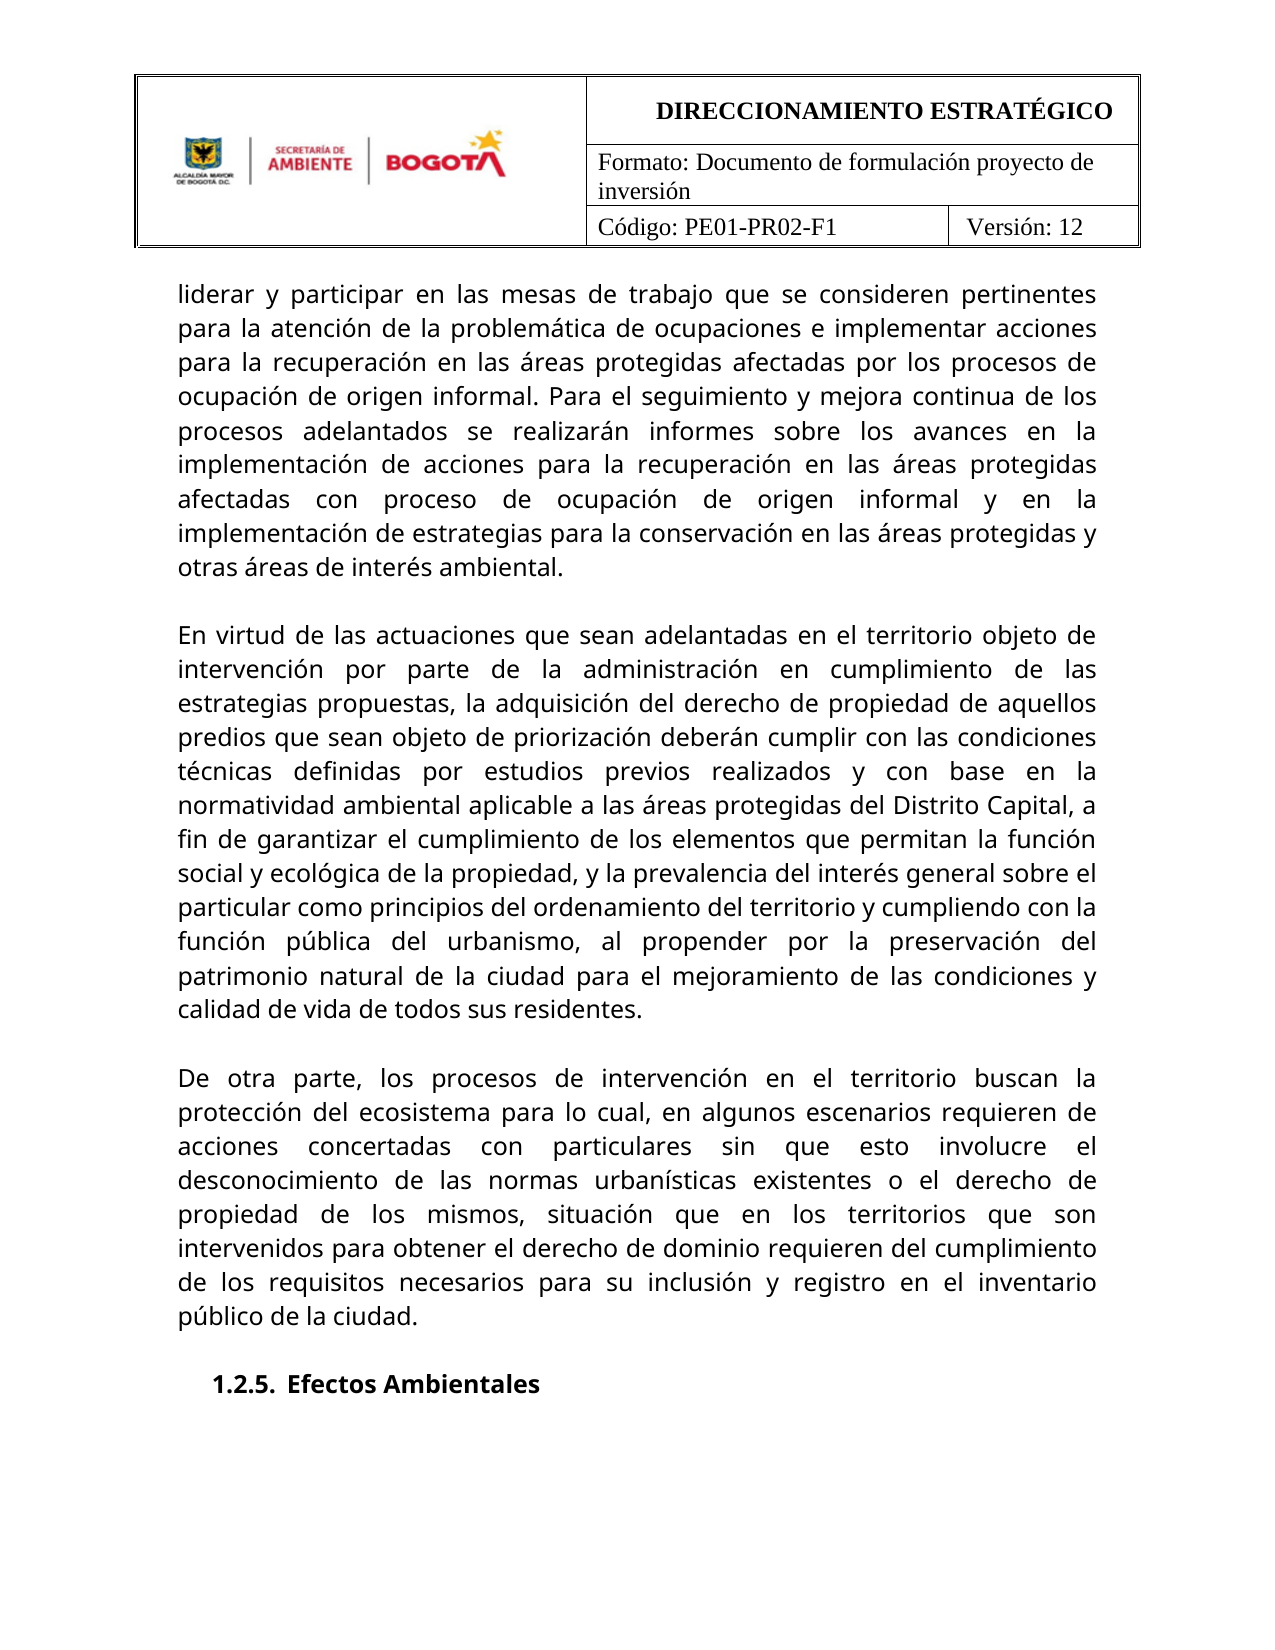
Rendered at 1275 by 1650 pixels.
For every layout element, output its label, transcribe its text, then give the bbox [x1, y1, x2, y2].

picture [147, 102, 538, 219]
list Efectos Ambientales [212, 1367, 1098, 1401]
text En virtud de las actuaciones que sean adelantadas en el territorio objeto de intervención por parte de la administración en cumplimiento de las estrategias propuestas, la adquisición del derecho de propiedad de aquellos predios que sean objeto de priorización deberán cumplir con las condiciones técnicas definidas por estudios previos realizados y con base en la normatividad ambiental aplicable a las áreas protegidas del Distrito Capital, a fin de garantizar el cumplimiento de los elementos que permitan la función social y ecológica de la propiedad, y la prevalencia del interés general sobre el particular como principios del ordenamiento del territorio y cumpliendo con la función pública del urbanismo, al propender por la preservación del patrimonio natural de la ciudad para el mejoramiento de las condiciones y calidad de vida de todos sus residentes. [177, 617, 1098, 1026]
text De otra parte, los procesos de intervención en el territorio buscan la protección del ecosistema para lo cual, en algunos escenarios requieren de acciones concertadas con particulares sin que esto involucre el desconocimiento de las normas urbanísticas existentes o el derecho de propiedad de los mismos, situación que en los territorios que son intervenidos para obtener el derecho de dominio requieren del cumplimiento de los requisitos necesarios para su inclusión y registro en el inventario público de la ciudad. [177, 1060, 1098, 1333]
